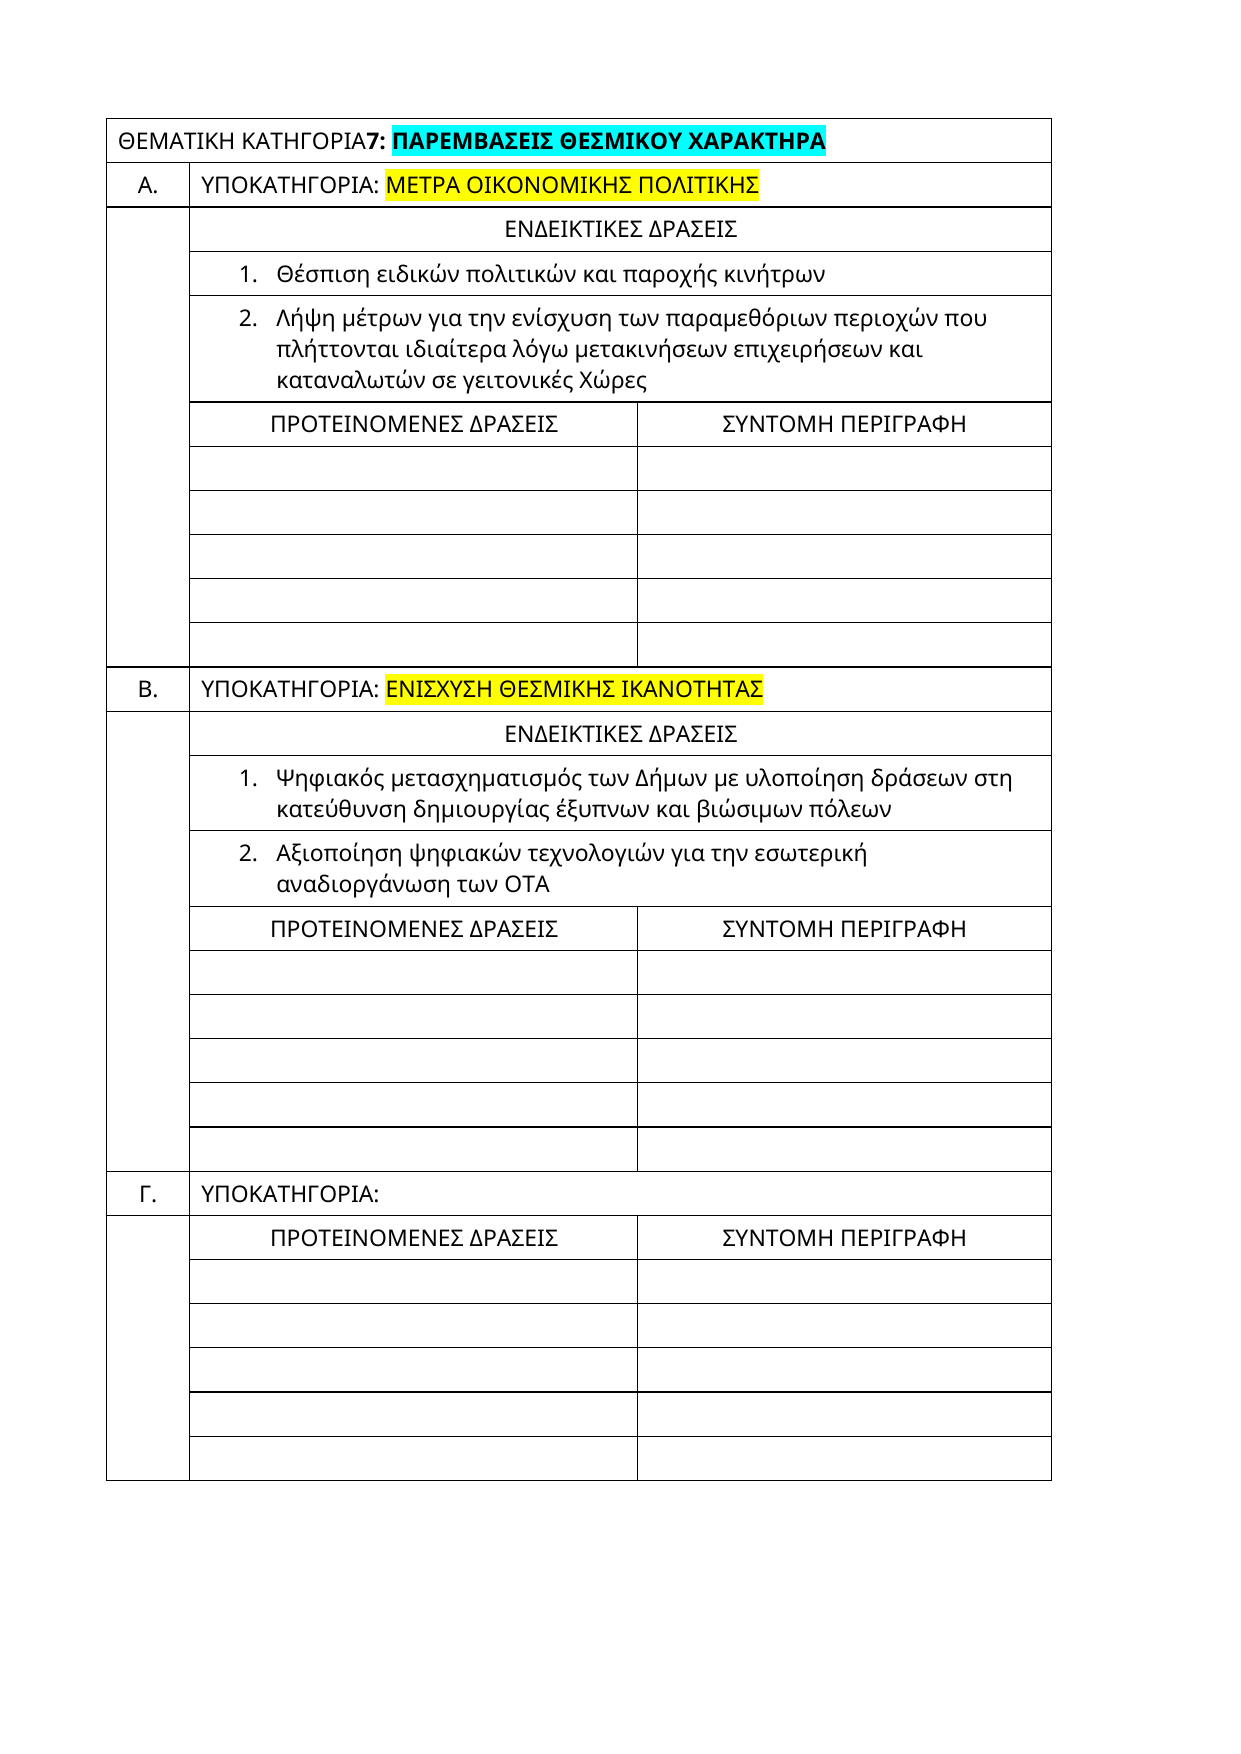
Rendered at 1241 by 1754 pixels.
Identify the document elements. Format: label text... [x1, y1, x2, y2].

table_cell [190, 623, 637, 666]
table_cell [190, 951, 637, 994]
table_cell Γ. [107, 1172, 189, 1215]
table_cell [638, 579, 1051, 622]
table_cell [190, 535, 637, 578]
table_cell [190, 1083, 637, 1126]
table_cell [107, 712, 189, 1171]
table_cell ΠΡΟΤΕΙΝΟΜΕΝΕΣ ΔΡΑΣΕΙΣ [190, 1216, 637, 1259]
table_header ΘΕΜΑΤΙΚΗ ΚΑΤΗΓΟΡΙΑ7: ΠΑΡΕΜΒΑΣΕΙΣ ΘΕΣΜΙΚΟΥ ΧΑΡΑΚΤΗΡΑ [107, 119, 1051, 162]
table_cell [190, 1348, 637, 1391]
table_cell [190, 579, 637, 622]
table_cell Θέσπιση ειδικών πολιτικών και παροχής κινήτρων [190, 252, 1051, 295]
table_cell [190, 1393, 637, 1436]
table_cell [638, 951, 1051, 994]
table_cell [638, 1304, 1051, 1347]
table_cell ΕΝΔΕΙΚΤΙΚΕΣ ΔΡΑΣΕΙΣ [190, 208, 1051, 251]
table_cell [638, 995, 1051, 1038]
table_cell [638, 1393, 1051, 1436]
table_cell [190, 1437, 637, 1480]
table_cell Ψηφιακός μετασχηματισμός των Δήμων με υλοποίηση δράσεων στη κατεύθυνση δημιουργίας έξυπνων και βιώσιμων πόλεων [190, 756, 1051, 830]
table_cell ΣΥΝΤΟΜΗ ΠΕΡΙΓΡΑΦΗ [638, 403, 1051, 446]
table_cell [638, 535, 1051, 578]
table_cell [638, 1083, 1051, 1126]
table_cell [190, 1039, 637, 1082]
table_cell ΣΥΝΤΟΜΗ ΠΕΡΙΓΡΑΦΗ [638, 1216, 1051, 1259]
table_cell [638, 1260, 1051, 1303]
table_cell [190, 491, 637, 534]
table_cell Α. [107, 163, 189, 206]
table_cell Β. [107, 668, 189, 711]
table_cell [107, 208, 189, 666]
table_cell [638, 447, 1051, 490]
table_cell ΕΝΔΕΙΚΤΙΚΕΣ ΔΡΑΣΕΙΣ [190, 712, 1051, 755]
table_cell [638, 1039, 1051, 1082]
table_cell ΣΥΝΤΟΜΗ ΠΕΡΙΓΡΑΦΗ [638, 907, 1051, 950]
table_cell [638, 491, 1051, 534]
table_cell [190, 995, 637, 1038]
table_cell ΥΠΟΚΑΤΗΓΟΡΙΑ: ΜΕΤΡΑ ΟΙΚΟΝΟΜΙΚΗΣ ΠΟΛΙΤΙΚΗΣ [190, 163, 1051, 206]
table_cell ΥΠΟΚΑΤΗΓΟΡΙΑ: ΕΝΙΣΧΥΣΗ ΘΕΣΜΙΚΗΣ ΙΚΑΝΟΤΗΤΑΣ [190, 668, 1051, 711]
table_cell [638, 1437, 1051, 1480]
table_cell [190, 1128, 637, 1171]
table_cell Αξιοποίηση ψηφιακών τεχνολογιών για την εσωτερική αναδιοργάνωση των ΟΤΑ [190, 831, 1051, 906]
table_cell [190, 1304, 637, 1347]
table_cell [107, 1216, 189, 1480]
table_cell Λήψη μέτρων για την ενίσχυση των παραμεθόριων περιοχών που πλήττονται ιδιαίτερα λόγω μετακινήσεων επιχειρήσεων και καταναλωτών σε γειτονικές Χώρες [190, 296, 1051, 401]
table_cell [638, 1348, 1051, 1391]
table_cell ΠΡΟΤΕΙΝΟΜΕΝΕΣ ΔΡΑΣΕΙΣ [190, 907, 637, 950]
table_cell [638, 623, 1051, 666]
table_cell ΥΠΟΚΑΤΗΓΟΡΙΑ: [190, 1172, 1051, 1215]
table_cell [638, 1128, 1051, 1171]
table_cell ΠΡΟΤΕΙΝΟΜΕΝΕΣ ΔΡΑΣΕΙΣ [190, 403, 637, 446]
table_cell [190, 447, 637, 490]
table_cell [190, 1260, 637, 1303]
